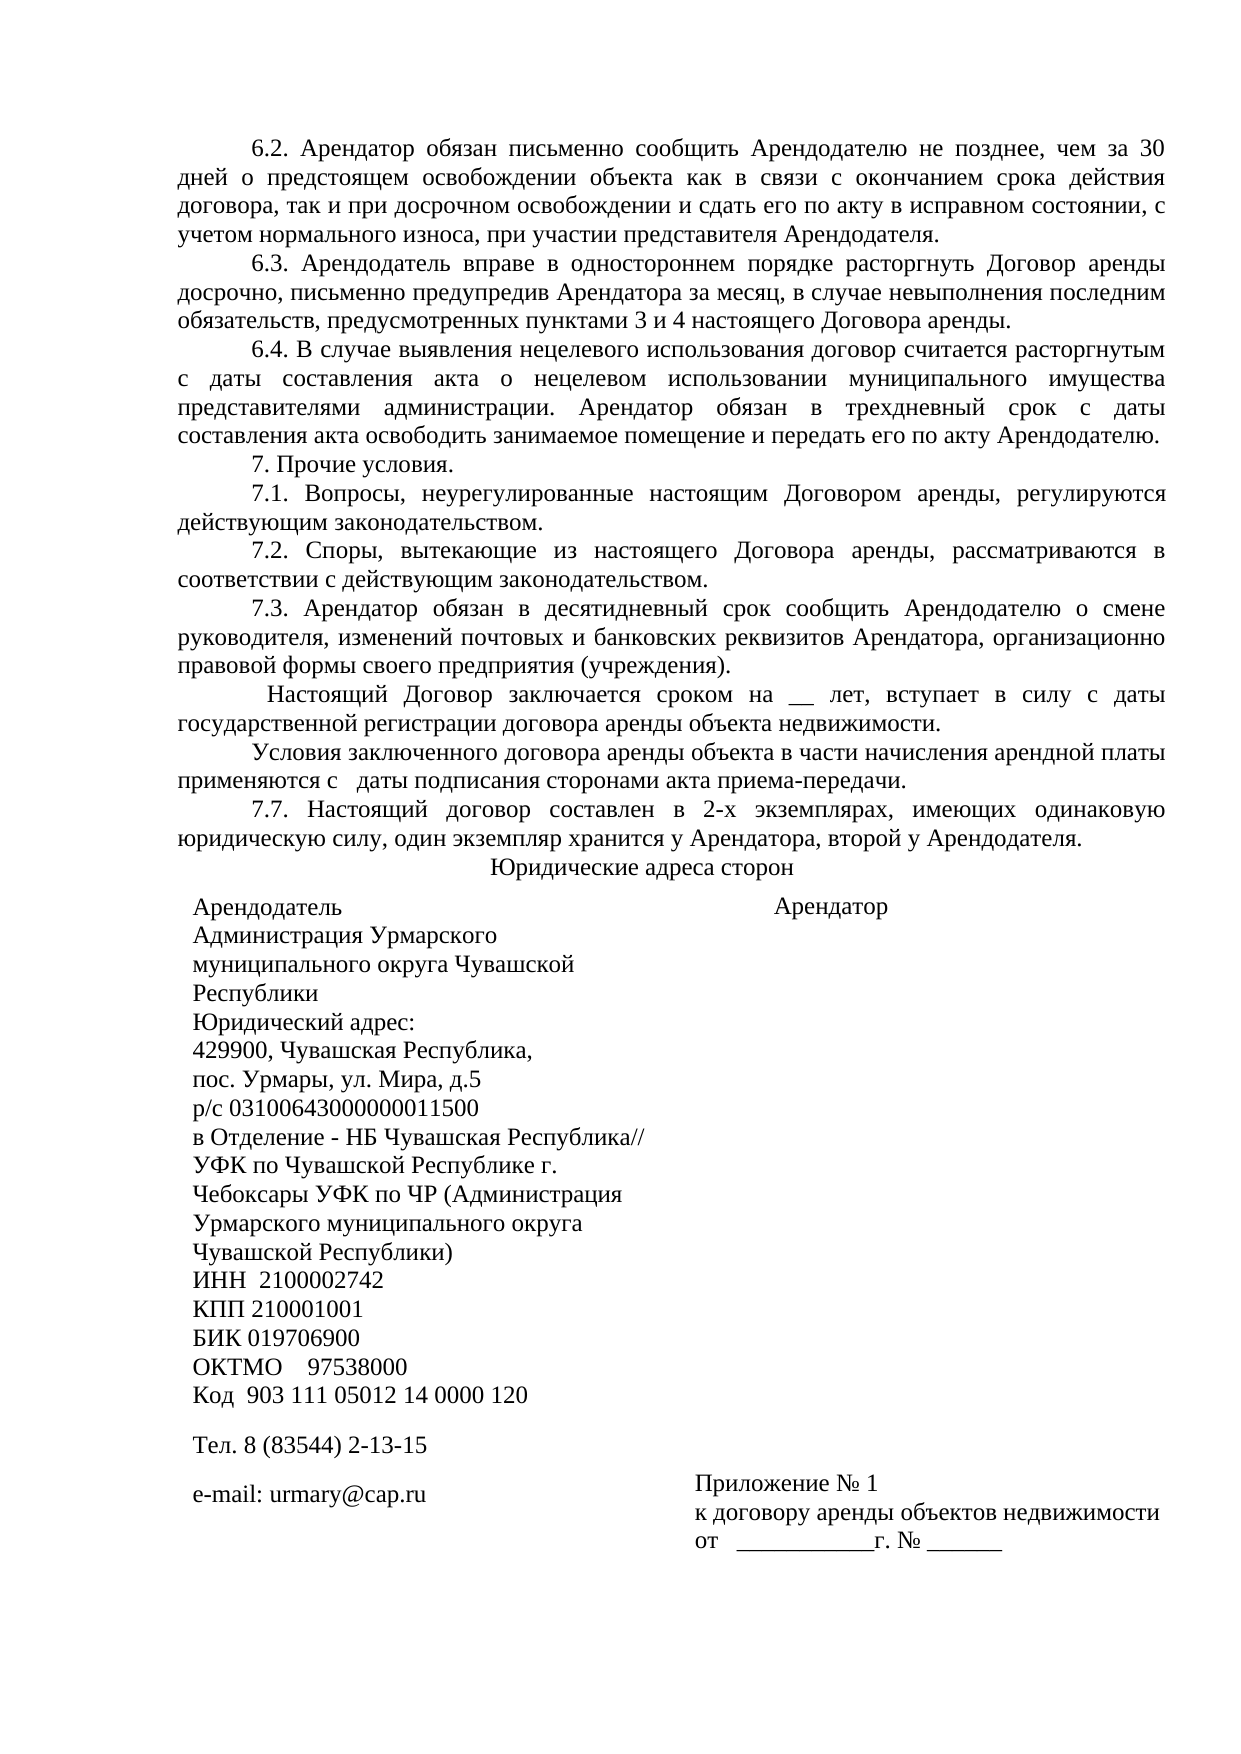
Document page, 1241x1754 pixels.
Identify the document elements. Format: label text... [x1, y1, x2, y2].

text 7.7. Настоящий договор составлен в 2-х экземплярах, имеющих одинаковую юридическую силу, один экземпляр хранится у Арендатора, второй у Арендодателя. [177, 794, 1167, 852]
text 6.2. Арендатор обязан письменно сообщить Арендодателю не позднее, чем за 30 дней о предстоящем освобождении объекта как в связи с окончанием срока действия договора, так и при досрочном освобождении и сдать его по акту в исправном состоянии, с учетом нормального износа, при участии представителя Арендодателя. [177, 133, 1167, 248]
text 6.4. В случае выявления нецелевого использования договор считается расторгнутым с даты составления акта о нецелевом использовании муниципального имущества представителями администрации. Арендатор обязан в трехдневный срок с даты составления акта освободить занимаемое помещение и передать его по акту Арендодателю. [177, 334, 1167, 449]
text 7.3. Арендатор обязан в десятидневный срок сообщить Арендодателю о смене руководителя, изменений почтовых и банковских реквизитов Арендатора, организационно правовой формы своего предприятия (учреждения). [177, 593, 1167, 679]
text 6.3. Арендодатель вправе в одностороннем порядке расторгнуть Договор аренды досрочно, письменно предупредив Арендатора за месяц, в случае невыполнения последним обязательств, предусмотренных пунктами 3 и 4 настоящего Договора аренды. [177, 248, 1167, 334]
text Юридические адреса сторон [177, 852, 1167, 880]
table_header [166, 1468, 683, 1623]
text Условия заключенного договора аренды объекта в части начисления арендной платы применяются с даты подписания сторонами акта приема-передачи. [177, 737, 1167, 794]
text 7. Прочие условия. [177, 449, 1167, 478]
text 7.2. Споры, вытекающие из настоящего Договора аренды, рассматриваются в соответствии с действующим законодательством. [177, 535, 1167, 593]
text Настоящий Договор заключается сроком на __ лет, вступает в силу с даты государственной регистрации договора аренды объекта недвижимости. [177, 679, 1167, 737]
table_header Приложение № 1 к договору аренды объектов недвижимости от ___________г. № ______ [683, 1468, 1178, 1623]
text 7.1. Вопросы, неурегулированные настоящим Договором аренды, регулируются действующим законодательством. [177, 478, 1167, 535]
